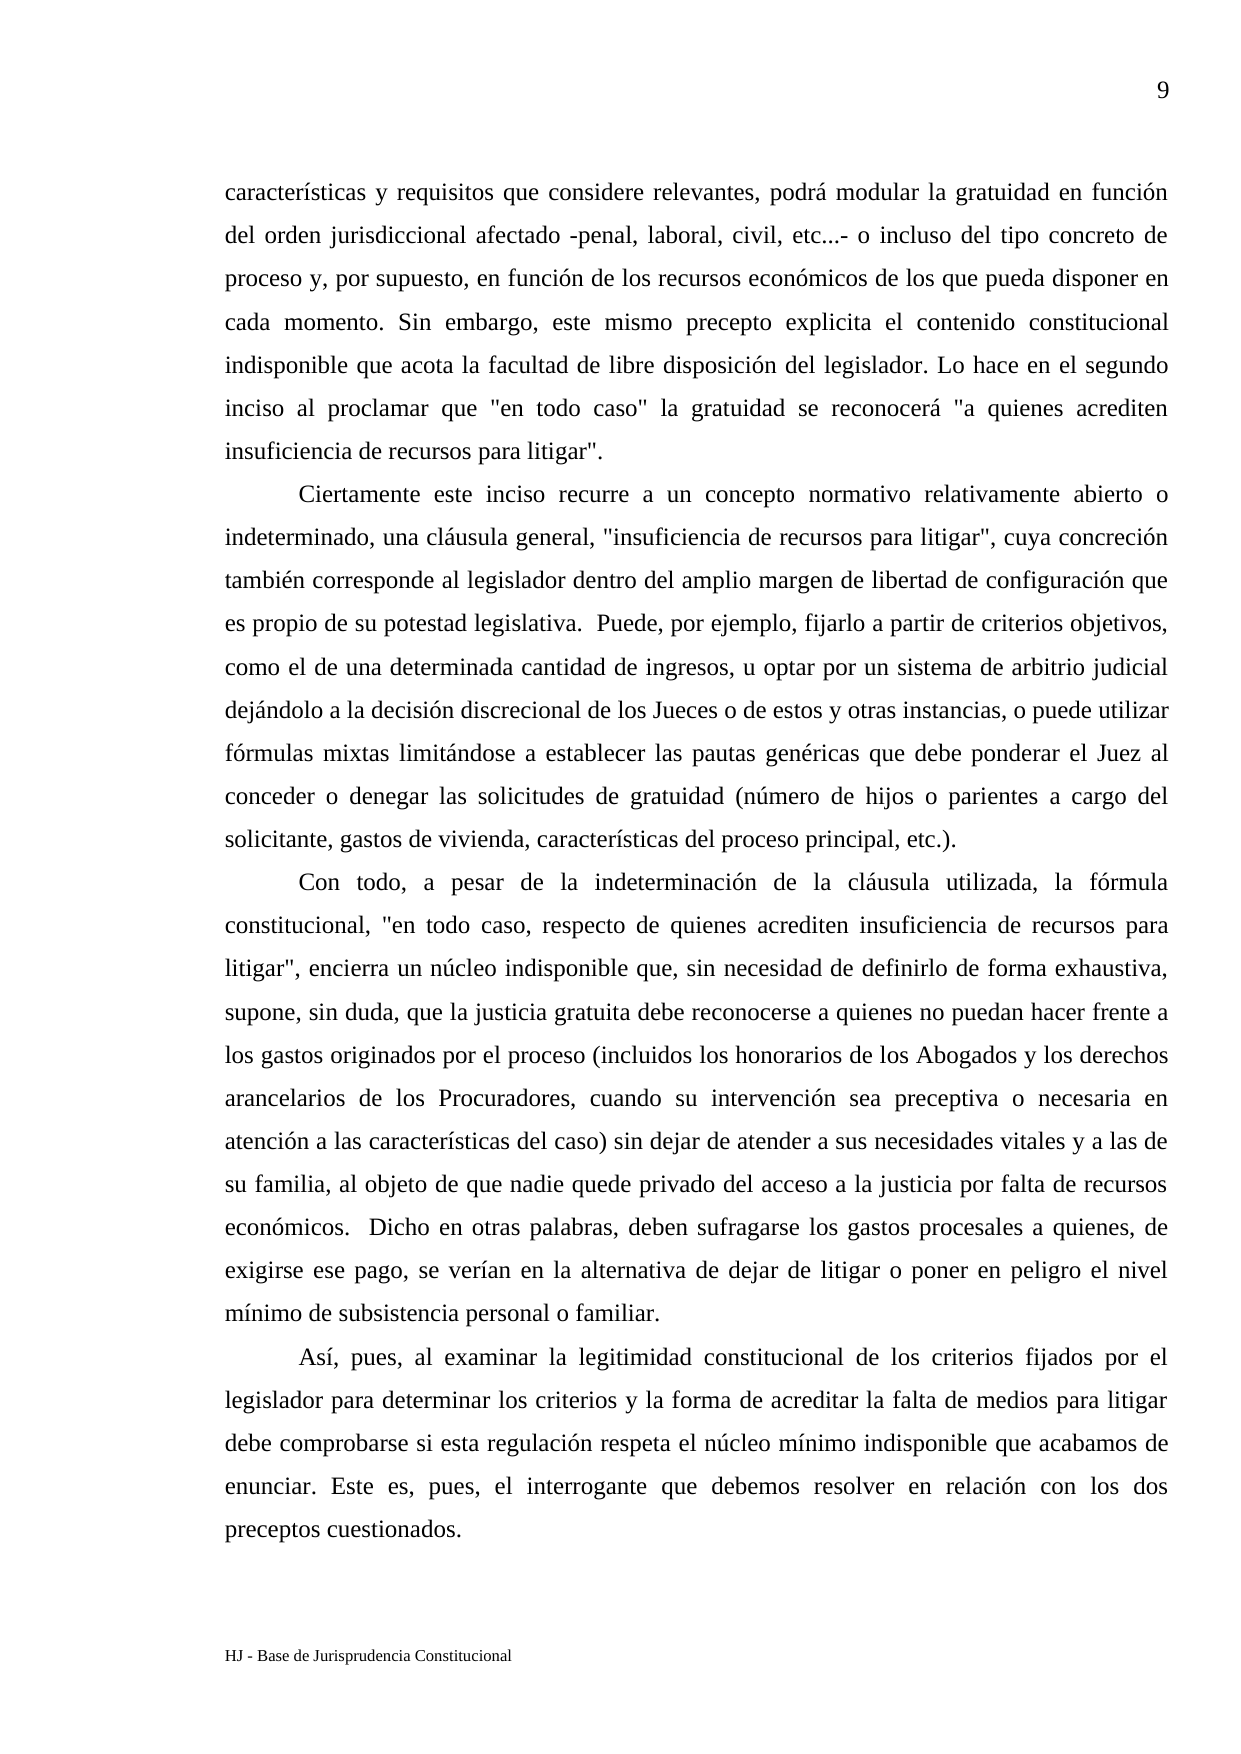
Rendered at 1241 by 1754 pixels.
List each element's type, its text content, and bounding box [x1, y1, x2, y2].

text Así, pues, al examinar la legitimidad constitucional de los criterios fijados por el legislador para determinar los criterios y la forma de acreditar la falta de medios para litigar debe comprobarse si esta regulación respeta el núcleo mínimo indisponible que acabamos de enunciar. Este es, pues, el interrogante que debemos resolver en relación con los dos preceptos cuestionados. [224, 1342, 1169, 1543]
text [224, 177, 1169, 465]
text Con todo, a pesar de la indeterminación de la cláusula utilizada, la fórmula constitucional, "en todo caso, respecto de quienes acrediten insuficiencia de recursos para litigar", encierra un núcleo indisponible que, sin necesidad de definirlo de forma exhaustiva, supone, sin duda, que la justicia gratuita debe reconocerse a quienes no puedan hacer frente a los gastos originados por el proceso (incluidos los honorarios de los Abogados y los derechos arancelarios de los Procuradores, cuando su intervención sea preceptiva o necesaria en atención a las características del caso) sin dejar de atender a sus necesidades vitales y a las de su familia, al objeto de que nadie quede privado del acceso a la justicia por falta de recursos económicos. Dicho en otras palabras, deben sufragarse los gastos procesales a quienes, de exigirse ese pago, se verían en la alternativa de dejar de litigar o poner en peligro el nivel mínimo de subsistencia personal o familiar. [224, 867, 1169, 1327]
text Ciertamente este inciso recurre a un concepto normativo relativamente abierto o indeterminado, una cláusula general, "insuficiencia de recursos para litigar", cuya concreción también corresponde al legislador dentro del amplio margen de libertad de configuración que es propio de su potestad legislativa. Puede, por ejemplo, fijarlo a partir de criterios objetivos, como el de una determinada cantidad de ingresos, u optar por un sistema de arbitrio judicial dejándolo a la decisión discrecional de los Jueces o de estos y otras instancias, o puede utilizar fórmulas mixtas limitándose a establecer las pautas genéricas que debe ponderar el Juez al conceder o denegar las solicitudes de gratuidad (número de hijos o parientes a cargo del solicitante, gastos de vivienda, características del proceso principal, etc.). [224, 479, 1169, 853]
